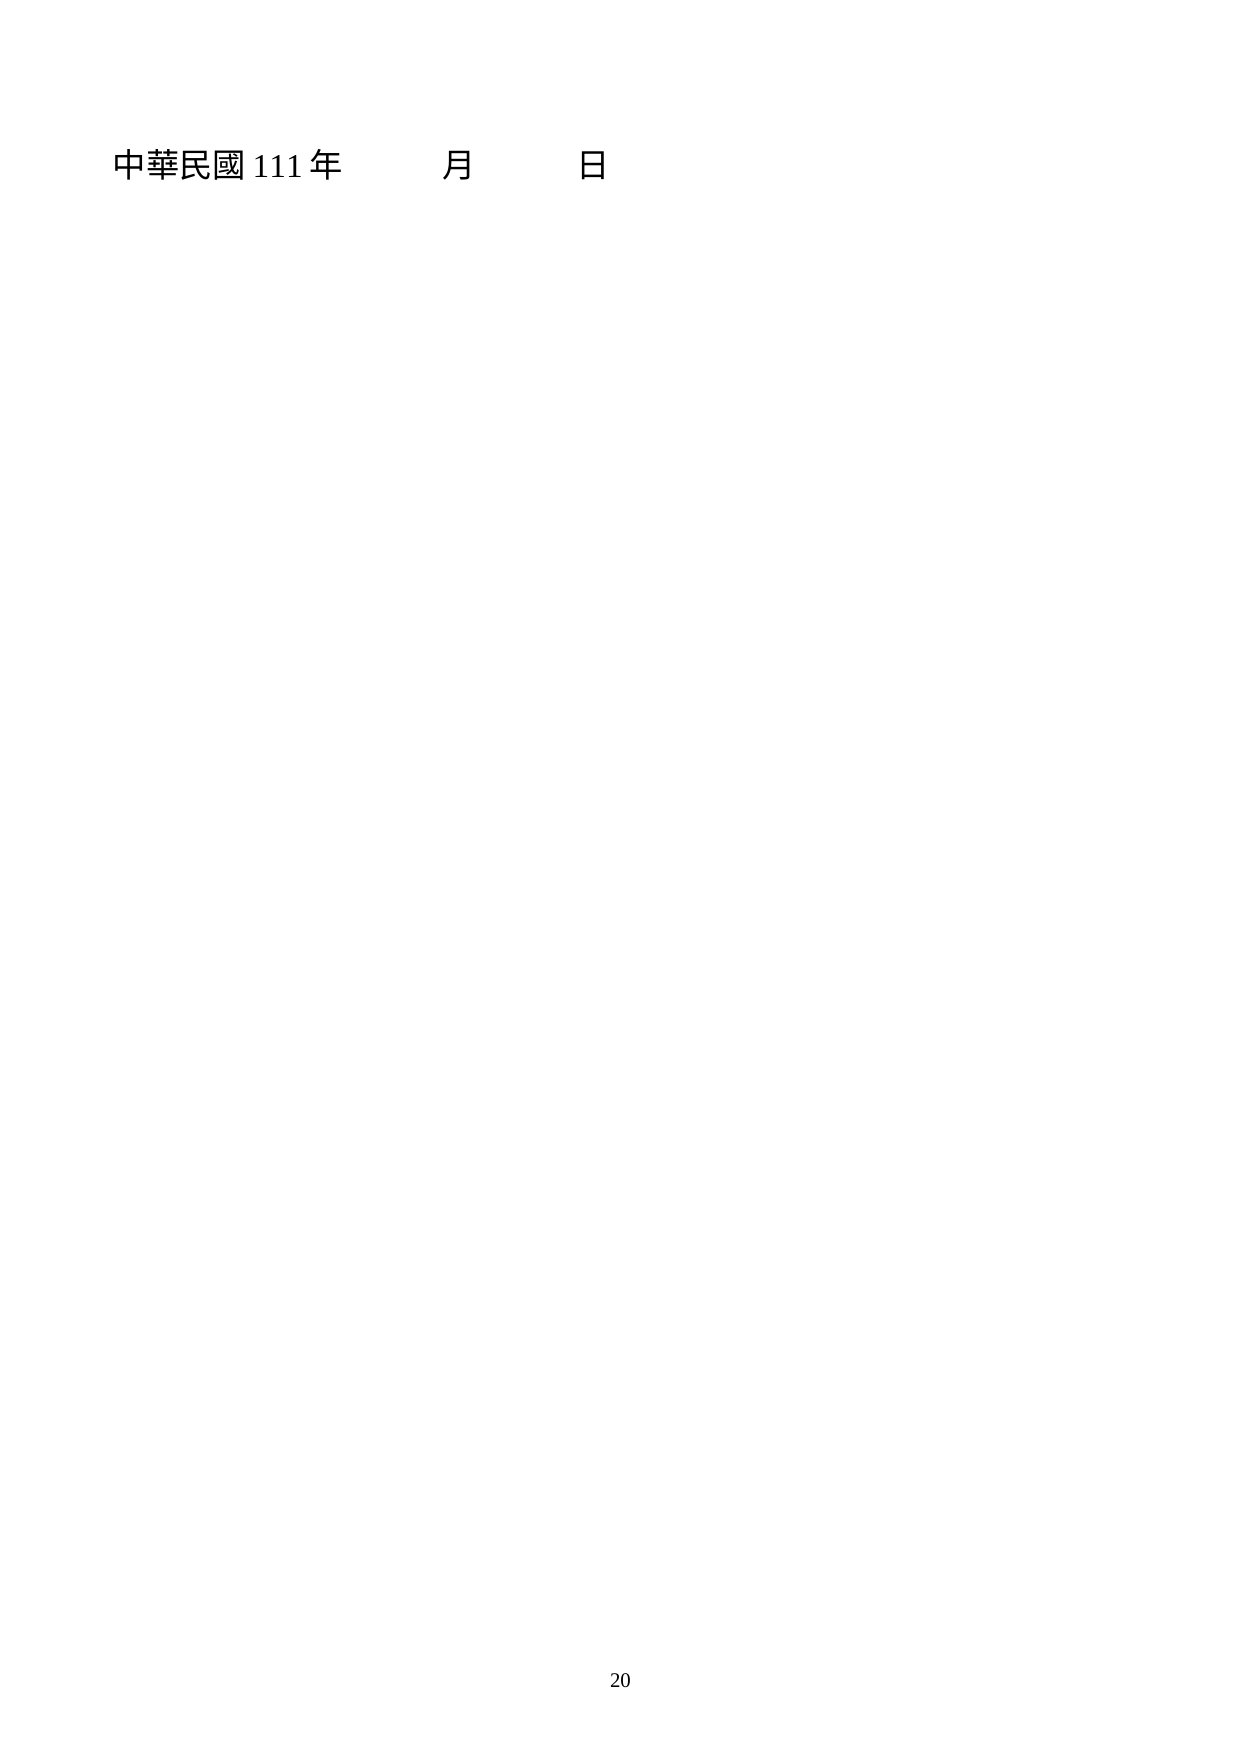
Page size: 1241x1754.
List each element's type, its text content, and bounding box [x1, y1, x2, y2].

text 中華民國111年 月 日 [112, 139, 1128, 187]
